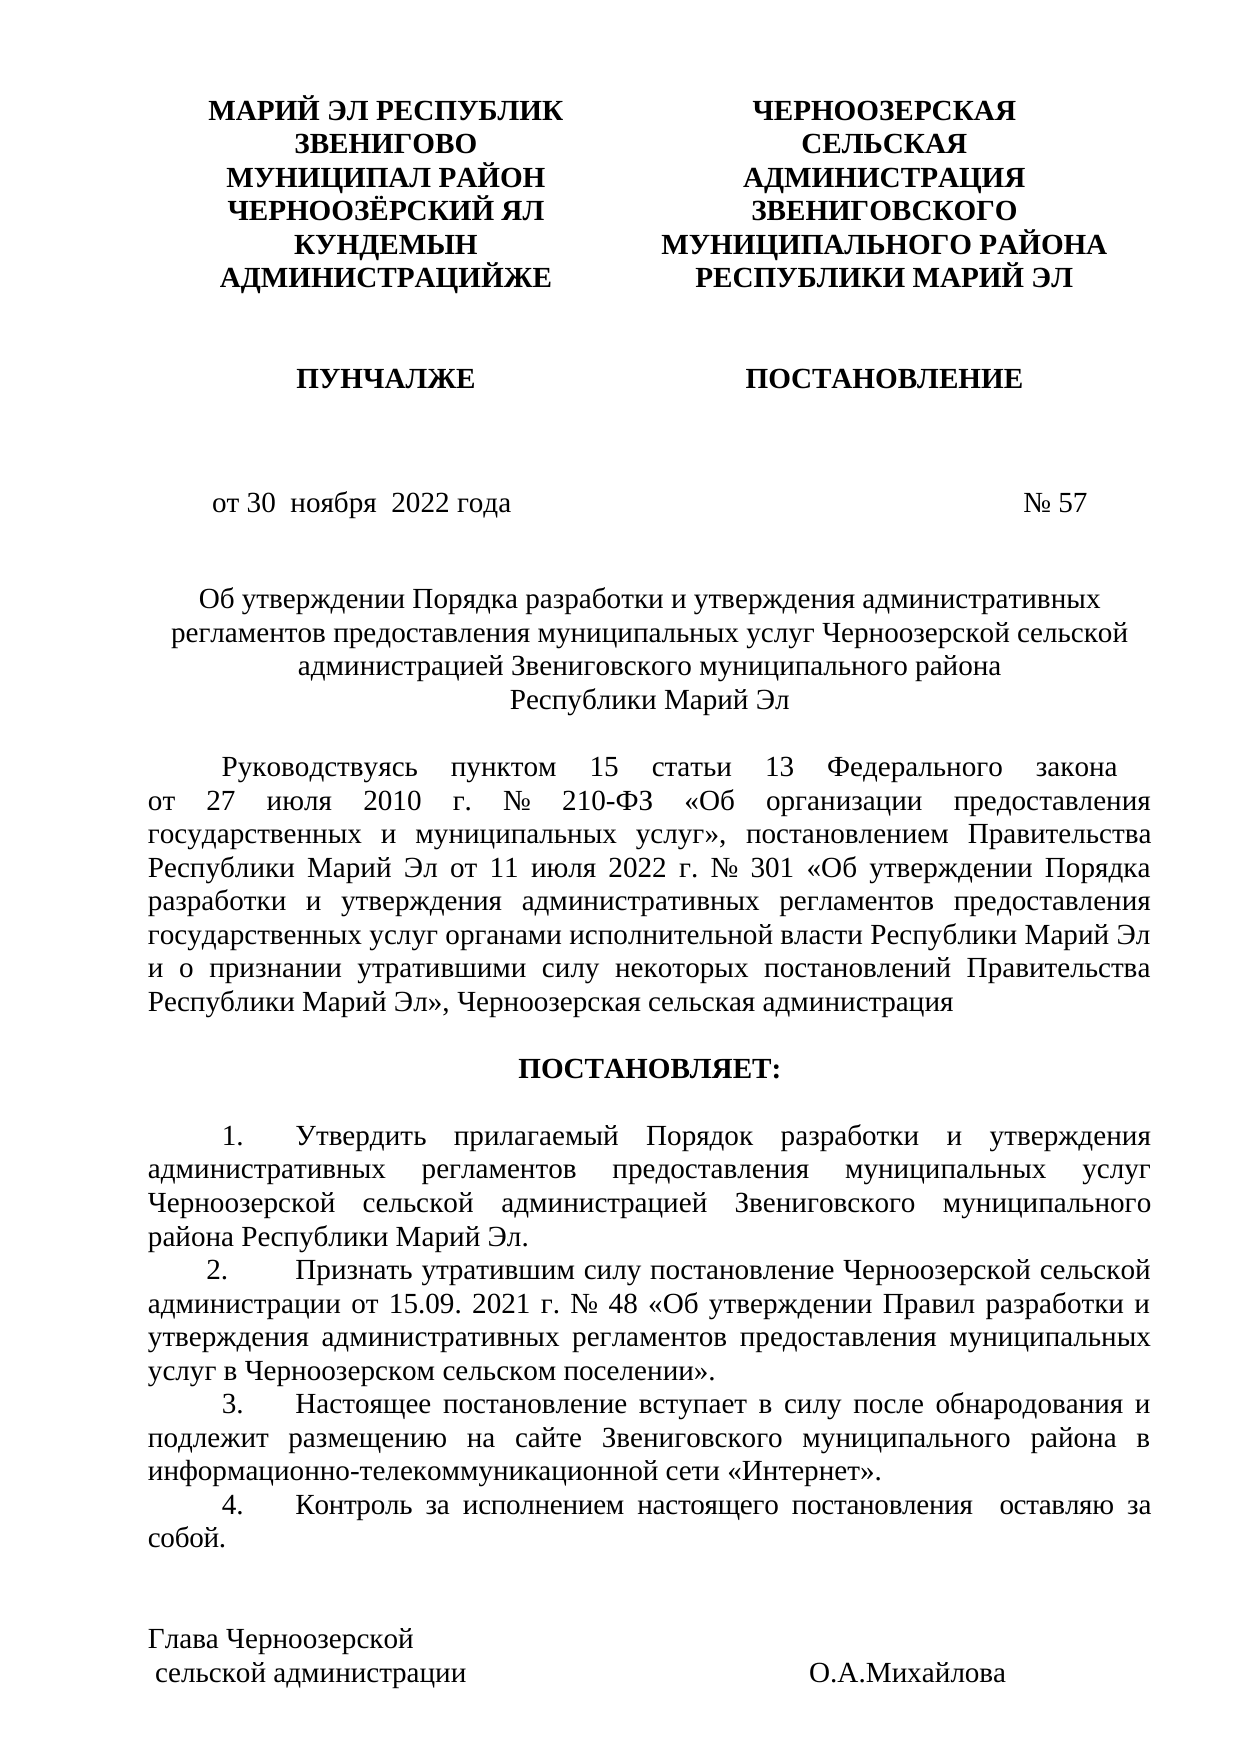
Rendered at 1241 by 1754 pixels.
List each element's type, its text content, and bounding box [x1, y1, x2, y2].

text 4. Контроль за исполнением настоящего постановления оставляю за собой. [148, 1487, 1152, 1554]
text Республики Марий Эл [148, 682, 1152, 716]
text Об утверждении Порядка разработки и утверждения административных регламентов предоставления муниципальных услуг Черноозерской сельской администрацией Звениговского муниципального района [148, 581, 1152, 682]
text 2. Признать утратившим силу постановление Черноозерской сельской администрации от 15.09. 2021 г. № 48 «Об утверждении Правил разработки и утверждения административных регламентов предоставления муниципальных услуг в Черноозерском сельском поселении». [148, 1252, 1152, 1386]
list от 30 ноября 2022 года № 57 [148, 486, 1152, 519]
table_header МАРИЙ ЭЛ РЕСПУБЛИК ЗВЕНИГОВО МУНИЦИПАЛ РАЙОН ЧЕРНООЗЁРСКИЙ ЯЛ КУНДЕМЫН АДМИНИСТРАЦИЙЖЕ ПУНЧАЛЖЕ [136, 93, 635, 428]
text 3. Настоящее постановление вступает в силу после обнародования и подлежит размещению на сайте Звениговского муниципального района в информационно-телекоммуникационной сети «Интернет». [148, 1386, 1152, 1487]
text сельской администрации О.А.Михайлова [148, 1655, 1152, 1688]
text Руководствуясь пунктом 15 статьи 13 Федерального закона от 27 июля 2010 г. № 210-ФЗ «Об организации предоставления государственных и муниципальных услуг», постановлением Правительства Республики Марий Эл от 11 июля 2022 г. № 301 «Об утверждении Порядка разработки и утверждения административных регламентов предоставления государственных услуг органами исполнительной власти Республики Марий Эл и о признании утратившими силу некоторых постановлений Правительства Республики Марий Эл», Черноозерская сельская администрация [148, 749, 1152, 1017]
text 1. Утвердить прилагаемый Порядок разработки и утверждения административных регламентов предоставления муниципальных услуг Черноозерской сельской администрацией Звениговского муниципального района Республики Марий Эл. [148, 1118, 1152, 1252]
text ПОСТАНОВЛЯЕТ: [148, 1051, 1152, 1084]
text Глава Черноозерской [148, 1621, 1152, 1655]
table_header ЧЕРНООЗЕРСКАЯ СЕЛЬСКАЯ АДМИНИСТРАЦИЯ ЗВЕНИГОВСКОГО МУНИЦИПАЛЬНОГО РАЙОНА РЕСПУБЛИКИ МАРИЙ ЭЛ ПОСТАНОВЛЕНИЕ [635, 93, 1133, 428]
